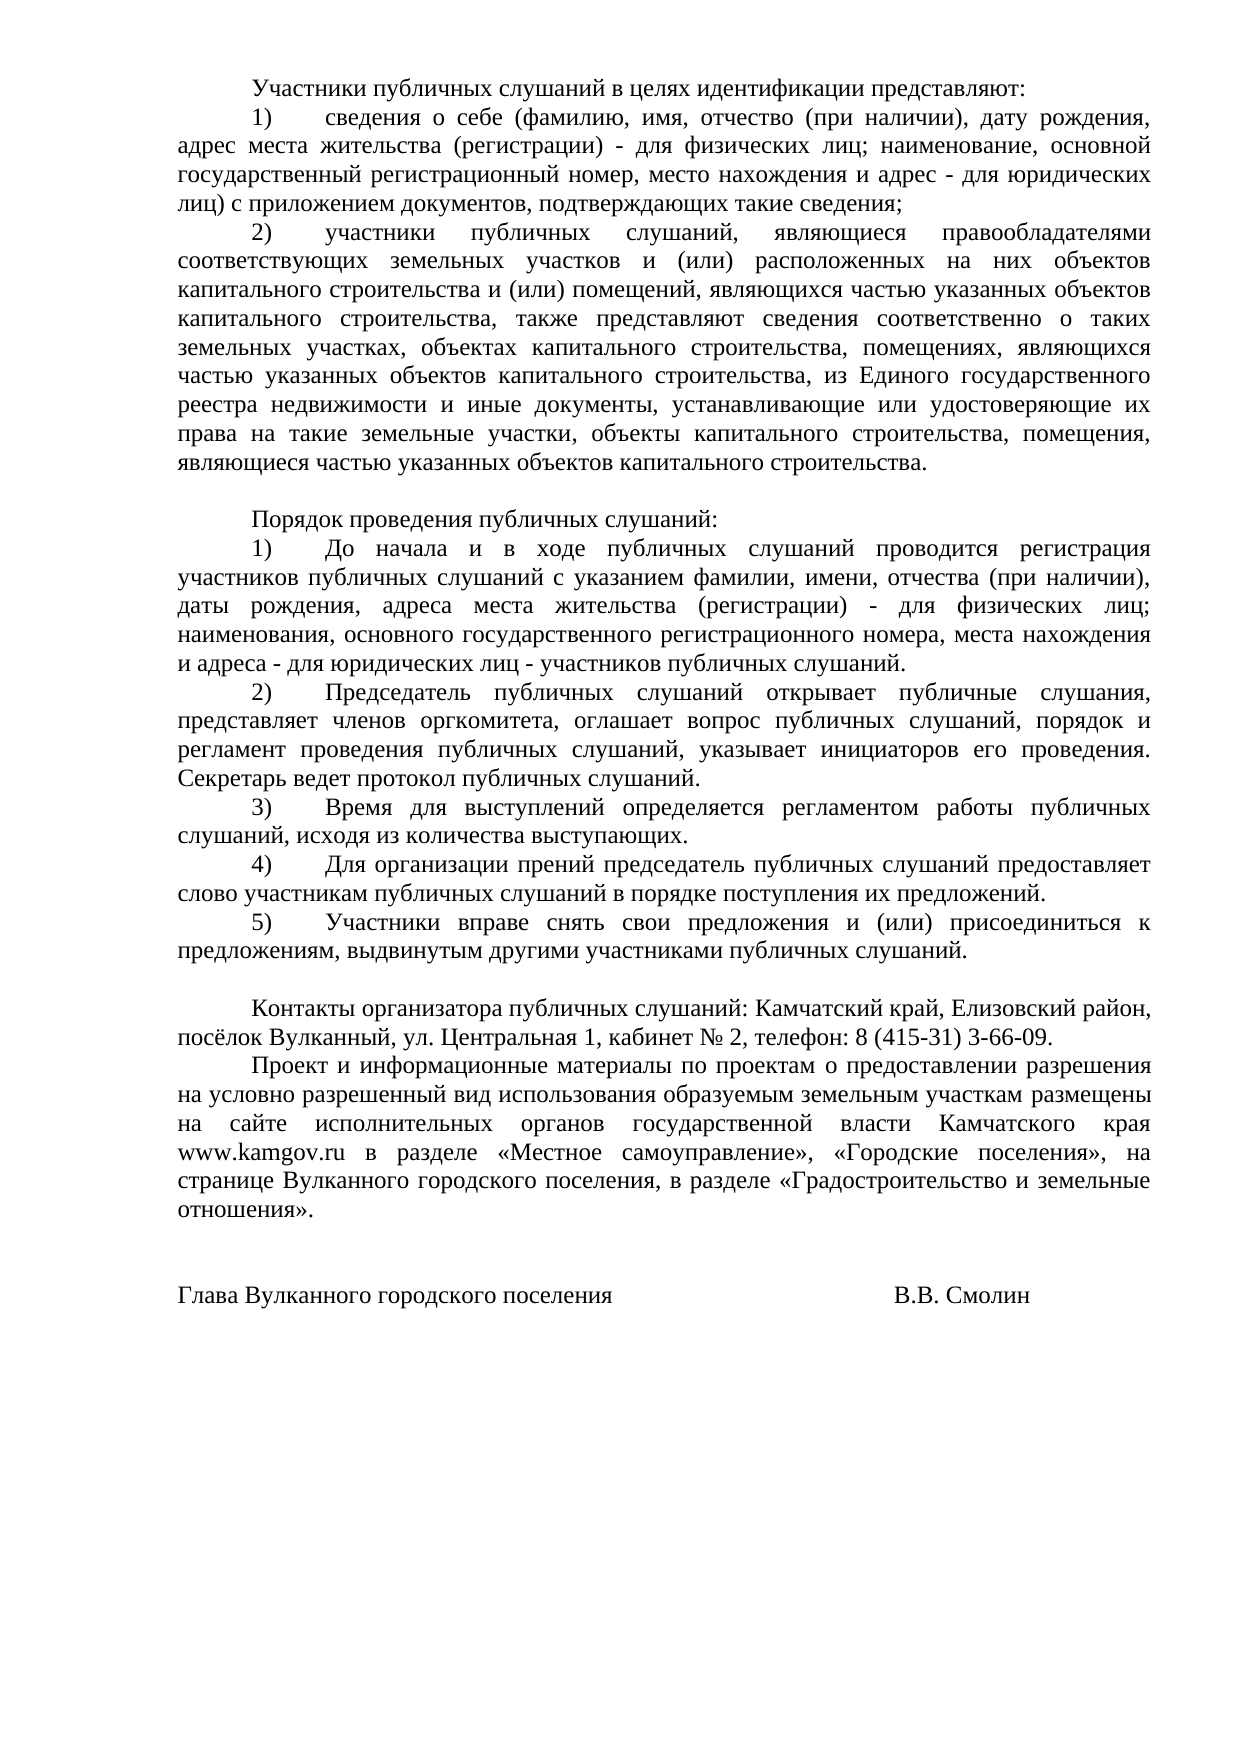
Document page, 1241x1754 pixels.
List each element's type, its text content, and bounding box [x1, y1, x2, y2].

text 3) Время для выступлений определяется регламентом работы публичных слушаний, исходя из количества выступающих. [177, 792, 1152, 849]
text 4) Для организации прений председатель публичных слушаний предоставляет слово участникам публичных слушаний в порядке поступления их предложений. [177, 849, 1152, 907]
text 2) Председатель публичных слушаний открывает публичные слушания, представляет членов оргкомитета, оглашает вопрос публичных слушаний, порядок и регламент проведения публичных слушаний, указывает инициаторов его проведения. Секретарь ведет протокол публичных слушаний. [177, 677, 1152, 792]
text 1) До начала и в ходе публичных слушаний проводится регистрация участников публичных слушаний с указанием фамилии, имени, отчества (при наличии), даты рождения, адреса места жительства (регистрации) - для физических лиц; наименования, основного государственного регистрационного номера, места нахождения и адреса - для юридических лиц - участников публичных слушаний. [177, 533, 1152, 677]
text Глава Вулканного городского поселения В.В. Смолин [177, 1281, 1152, 1309]
text Контакты организатора публичных слушаний: Камчатский край, Елизовский район, посёлок Вулканный, ул. Центральная 1, кабинет № 2, телефон: 8 (415-31) 3-66-09. [177, 993, 1152, 1051]
text 1) сведения о себе (фамилию, имя, отчество (при наличии), дату рождения, адрес места жительства (регистрации) - для физических лиц; наименование, основной государственный регистрационный номер, место нахождения и адрес - для юридических лиц) с приложением документов, подтверждающих такие сведения; [177, 102, 1152, 217]
text 2) участники публичных слушаний, являющиеся правообладателями соответствующих земельных участков и (или) расположенных на них объектов капитального строительства и (или) помещений, являющихся частью указанных объектов капитального строительства, также представляют сведения соответственно о таких земельных участках, объектах капитального строительства, помещениях, являющихся частью указанных объектов капитального строительства, из Единого государственного реестра недвижимости и иные документы, устанавливающие или удостоверяющие их права на такие земельные участки, объекты капитального строительства, помещения, являющиеся частью указанных объектов капитального строительства. [177, 217, 1152, 476]
text Проект и информационные материалы по проектам о предоставлении разрешения на условно разрешенный вид использования образуемым земельным участкам размещены на сайте исполнительных органов государственной власти Камчатского края www.kamgov.ru в разделе «Местное самоуправление», «Городские поселения», на странице Вулканного городского поселения, в разделе «Градостроительство и земельные отношения». [177, 1051, 1152, 1223]
text Порядок проведения публичных слушаний: [177, 504, 1152, 533]
text Участники публичных слушаний в целях идентификации представляют: [177, 73, 1152, 102]
text 5) Участники вправе снять свои предложения и (или) присоединиться к предложениям, выдвинутым другими участниками публичных слушаний. [177, 907, 1152, 964]
